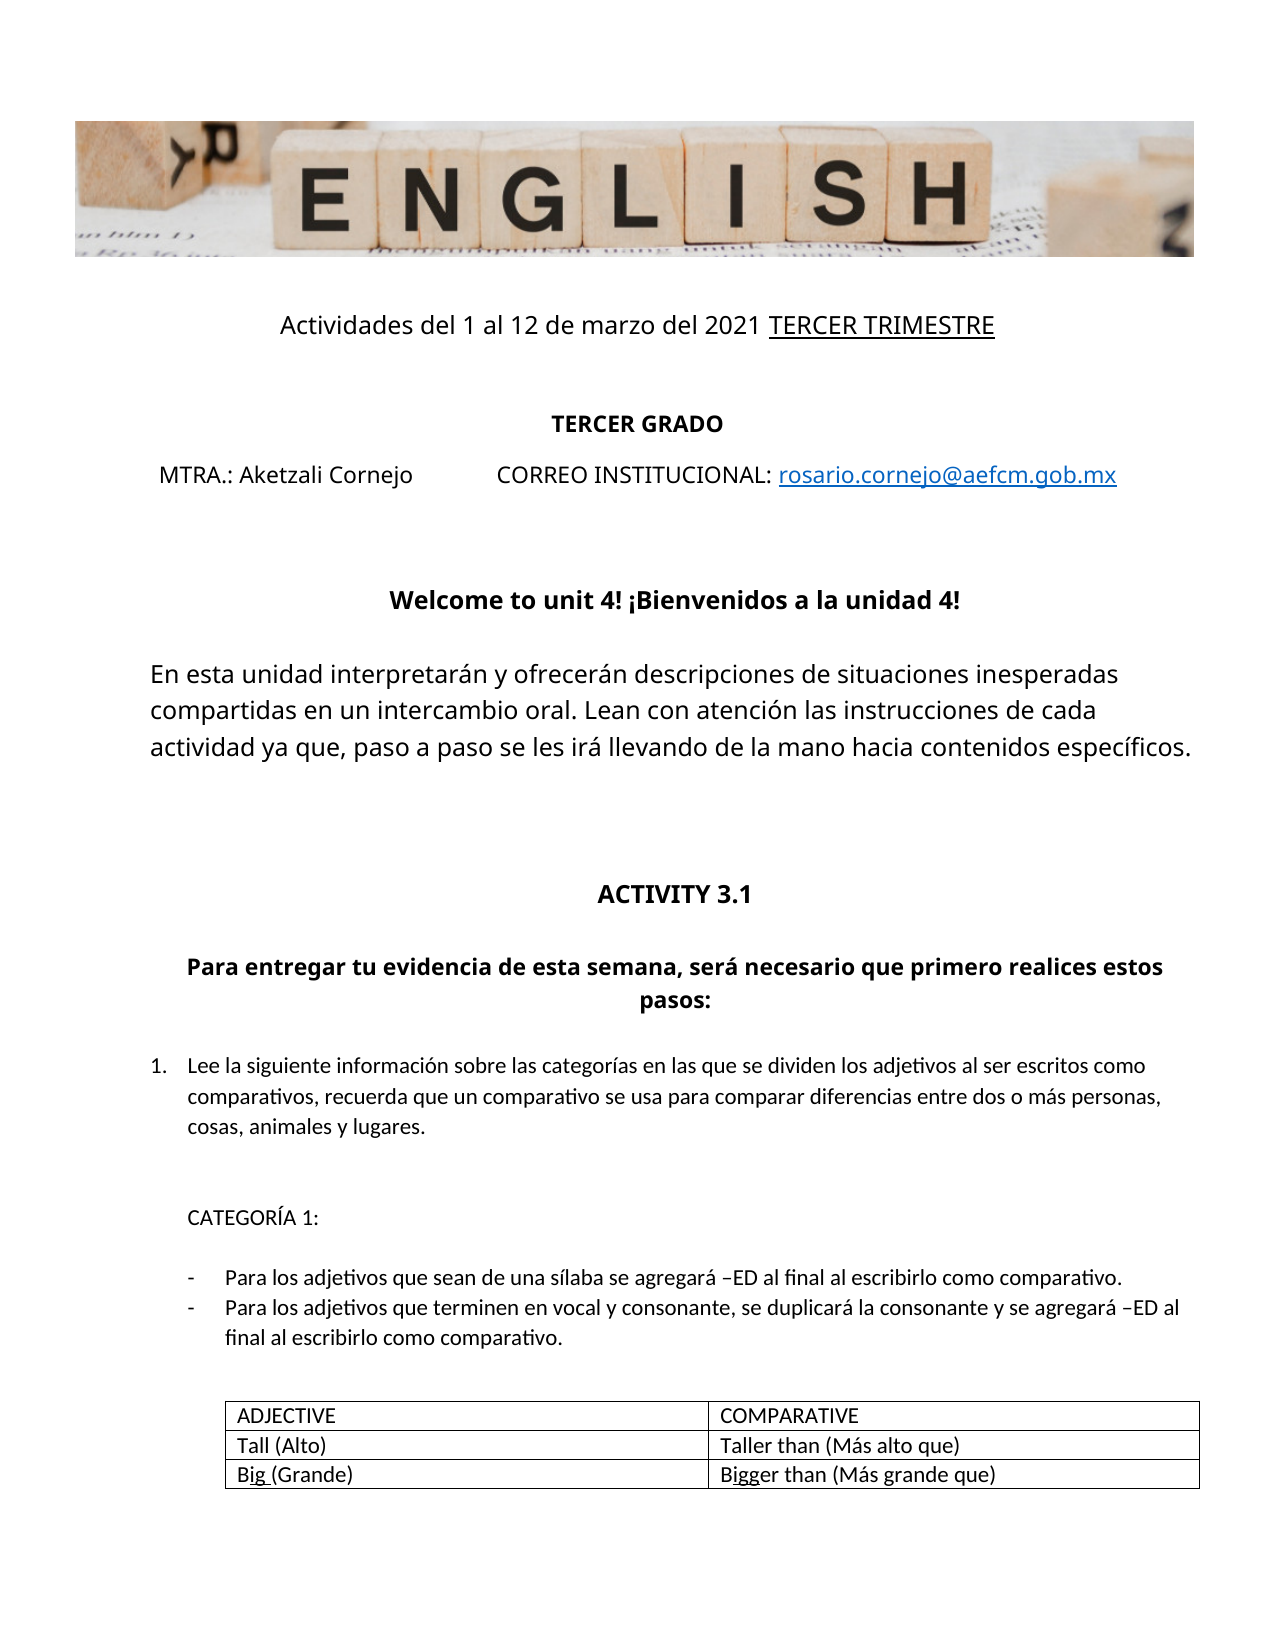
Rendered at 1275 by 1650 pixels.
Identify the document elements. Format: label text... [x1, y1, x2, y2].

picture [75, 121, 1194, 257]
list Para los adjetivos que sean de una sílaba se agregará –ED al final al escribirlo como comparativo. [187, 1263, 1200, 1291]
list CATEGORÍA 1: [187, 1203, 1200, 1231]
table_cell Taller than (Más alto que) [709, 1431, 1199, 1459]
text TERCER GRADO [75, 408, 1200, 439]
table_cell Tall (Alto) [226, 1431, 708, 1459]
list En esta unidad interpretarán y ofrecerán descripciones de situaciones inesperadas compartidas en un intercambio oral. Lean con atención las instrucciones de cada actividad ya que, paso a paso se les irá llevando de la mano hacia contenidos específicos. [150, 656, 1200, 764]
list Lee la siguiente información sobre las categorías en las que se dividen los adjetivos al ser escritos como comparativos, recuerda que un comparativo se usa para comparar diferencias entre dos o más personas, cosas, animales y lugares. [150, 1052, 1200, 1140]
table_header COMPARATIVE [709, 1402, 1199, 1430]
table_cell Bigger than (Más grande que) [709, 1460, 1199, 1488]
list ACTIVITY 3.1 [150, 877, 1200, 911]
list Welcome to unit 4! ¡Bienvenidos a la unidad 4! [150, 583, 1200, 617]
list Para entregar tu evidencia de esta semana, será necesario que primero realices estos pasos: [150, 950, 1200, 1015]
table_header ADJECTIVE [226, 1402, 708, 1430]
text MTRA.: Aketzali Cornejo CORREO INSTITUCIONAL: rosario.cornejo@aefcm.gob.mx [75, 459, 1200, 490]
list Para los adjetivos que terminen en vocal y consonante, se duplicará la consonante y se agregará –ED al final al escribirlo como comparativo. [187, 1293, 1200, 1352]
table_cell Big (Grande) [226, 1460, 708, 1488]
